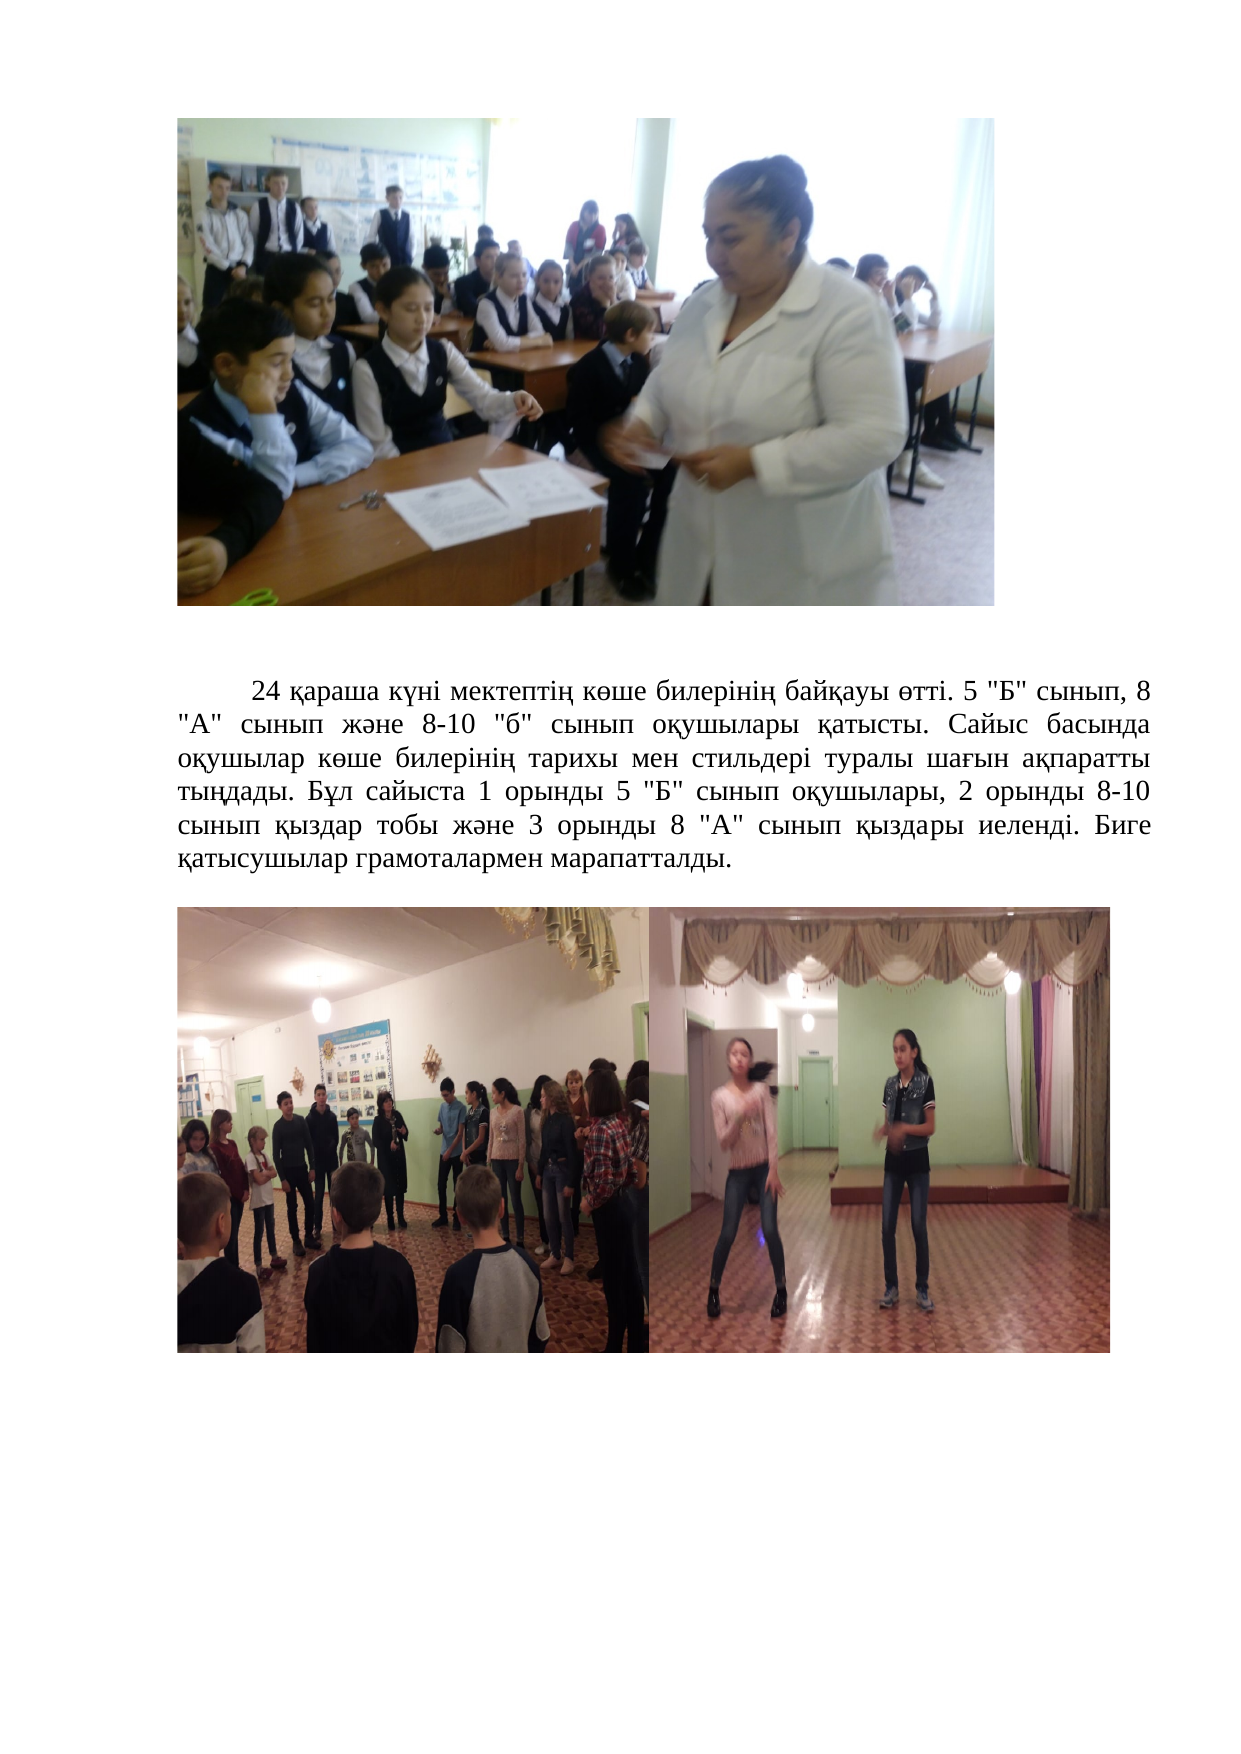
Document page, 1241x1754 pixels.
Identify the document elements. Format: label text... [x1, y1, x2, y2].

picture [177, 907, 1110, 1353]
text 24 қараша күні мектептің көше билерінің байқауы өтті. 5 "Б" сынып, 8 "А" сынып және 8-10 "б" сынып оқушылары қатысты. Сайыс басында оқушылар көше билерінің тарихы мен стильдері туралы шағын ақпаратты тыңдады. Бұл сайыста 1 орынды 5 "Б" сынып оқушылары, 2 орынды 8-10 сынып қыздар тобы және 3 орынды 8 "А" сынып қыздары иеленді. Биге қатысушылар грамоталармен марапатталды. [177, 673, 1152, 874]
picture [177, 118, 995, 606]
